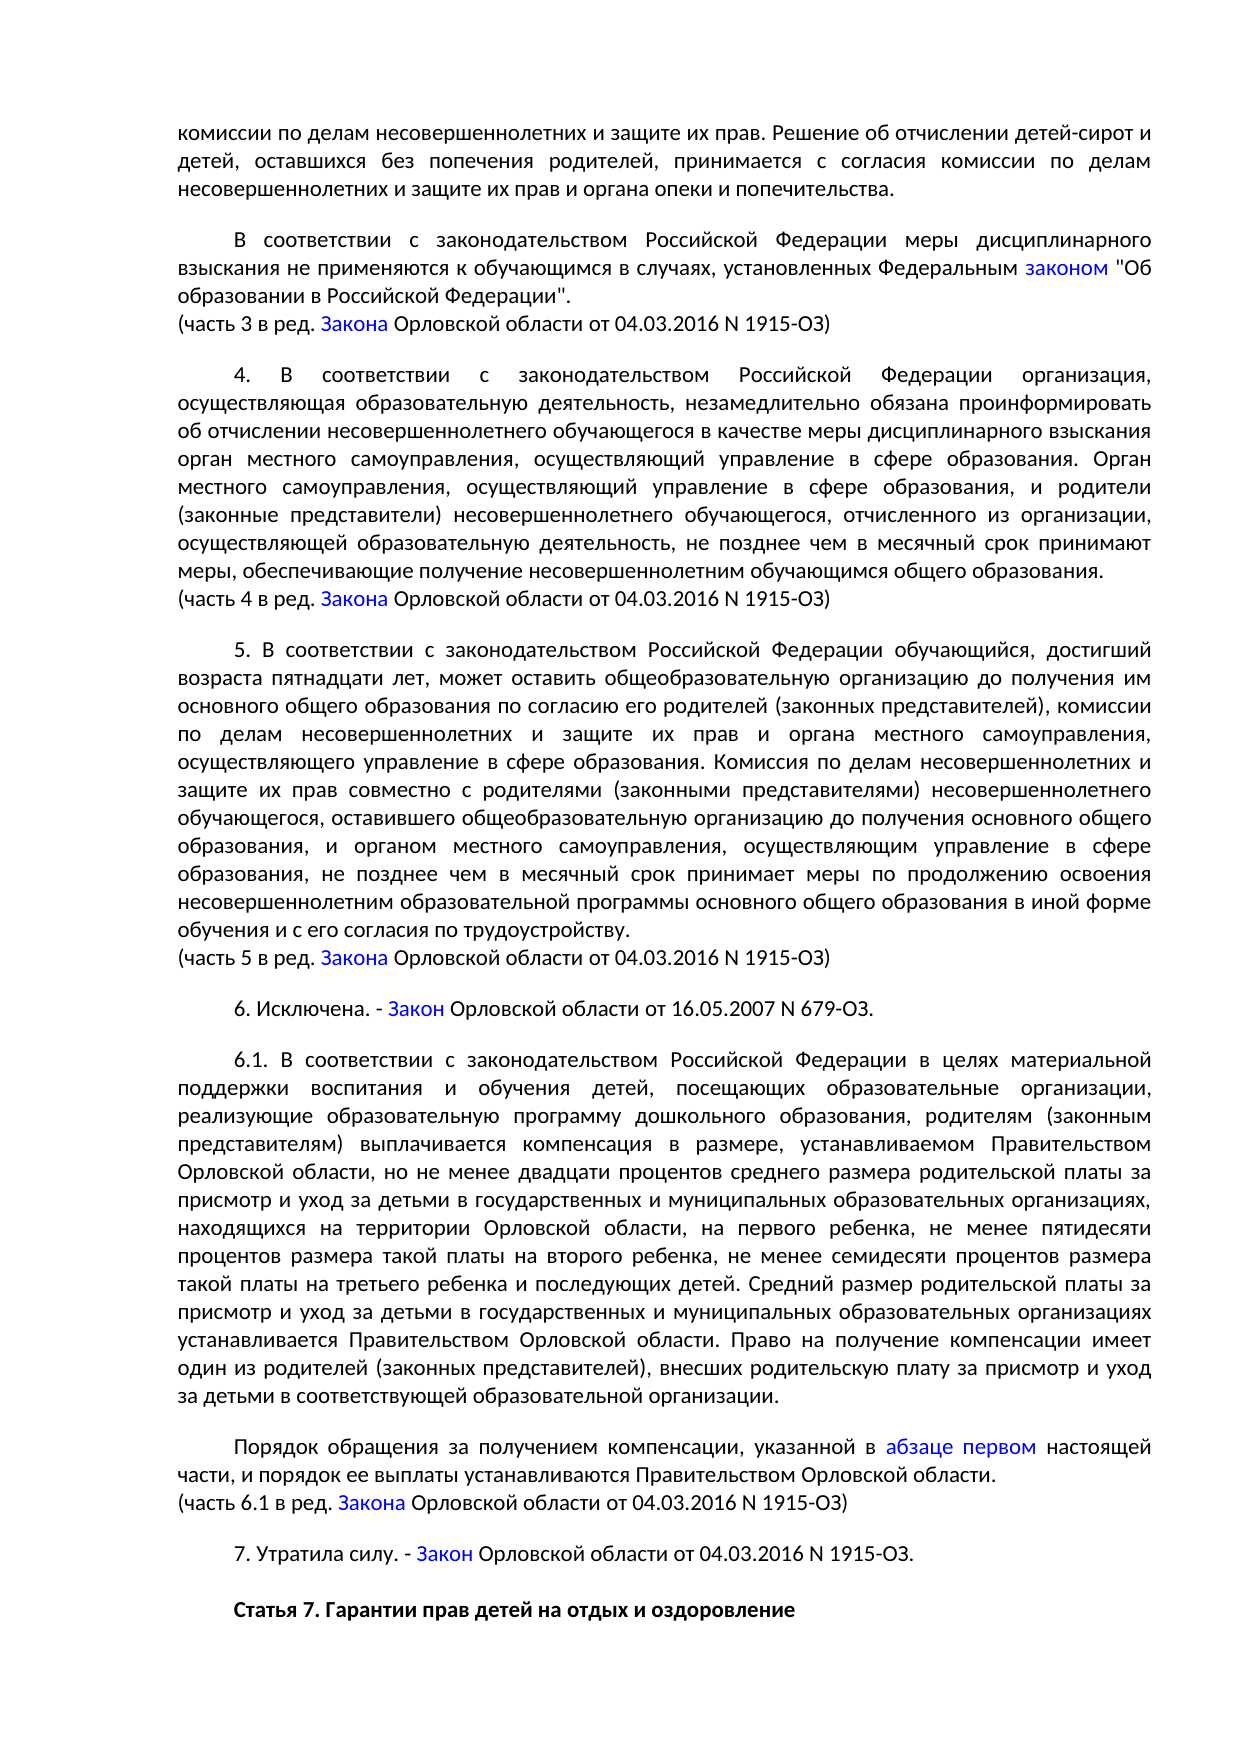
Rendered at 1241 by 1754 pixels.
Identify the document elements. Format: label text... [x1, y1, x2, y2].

text (часть 4 в ред. Закона Орловской области от 04.03.2016 N 1915-ОЗ) [177, 584, 1152, 612]
text В соответствии с законодательством Российской Федерации меры дисциплинарного взыскания не применяются к обучающимся в случаях, установленных Федеральным законом "Об образовании в Российской Федерации". [177, 225, 1152, 309]
title Статья 7. Гарантии прав детей на отдых и оздоровление [177, 1596, 1152, 1623]
text 4. В соответствии с законодательством Российской Федерации организация, осуществляющая образовательную деятельность, незамедлительно обязана проинформировать об отчислении несовершеннолетнего обучающегося в качестве меры дисциплинарного взыскания орган местного самоуправления, осуществляющий управление в сфере образования. Орган местного самоуправления, осуществляющий управление в сфере образования, и родители (законные представители) несовершеннолетнего обучающегося, отчисленного из организации, осуществляющей образовательную деятельность, не позднее чем в месячный срок принимают меры, обеспечивающие получение несовершеннолетним обучающимся общего образования. [177, 360, 1152, 584]
text 6. Исключена. - Закон Орловской области от 16.05.2007 N 679-ОЗ. [177, 994, 1152, 1022]
text (часть 6.1 в ред. Закона Орловской области от 04.03.2016 N 1915-ОЗ) [177, 1488, 1152, 1517]
text 7. Утратила силу. - Закон Орловской области от 04.03.2016 N 1915-ОЗ. [177, 1539, 1152, 1567]
text Порядок обращения за получением компенсации, указанной в абзаце первом настоящей части, и порядок ее выплаты устанавливаются Правительством Орловской области. [177, 1432, 1152, 1488]
text 5. В соответствии с законодательством Российской Федерации обучающийся, достигший возраста пятнадцати лет, может оставить общеобразовательную организацию до получения им основного общего образования по согласию его родителей (законных представителей), комиссии по делам несовершеннолетних и защите их прав и органа местного самоуправления, осуществляющего управление в сфере образования. Комиссия по делам несовершеннолетних и защите их прав совместно с родителями (законными представителями) несовершеннолетнего обучающегося, оставившего общеобразовательную организацию до получения основного общего образования, и органом местного самоуправления, осуществляющим управление в сфере образования, не позднее чем в месячный срок принимает меры по продолжению освоения несовершеннолетним образовательной программы основного общего образования в иной форме обучения и с его согласия по трудоустройству. [177, 635, 1152, 943]
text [177, 118, 1152, 202]
text (часть 3 в ред. Закона Орловской области от 04.03.2016 N 1915-ОЗ) [177, 309, 1152, 337]
text (часть 5 в ред. Закона Орловской области от 04.03.2016 N 1915-ОЗ) [177, 943, 1152, 971]
text 6.1. В соответствии с законодательством Российской Федерации в целях материальной поддержки воспитания и обучения детей, посещающих образовательные организации, реализующие образовательную программу дошкольного образования, родителям (законным представителям) выплачивается компенсация в размере, устанавливаемом Правительством Орловской области, но не менее двадцати процентов среднего размера родительской платы за присмотр и уход за детьми в государственных и муниципальных образовательных организациях, находящихся на территории Орловской области, на первого ребенка, не менее пятидесяти процентов размера такой платы на второго ребенка, не менее семидесяти процентов размера такой платы на третьего ребенка и последующих детей. Средний размер родительской платы за присмотр и уход за детьми в государственных и муниципальных образовательных организациях устанавливается Правительством Орловской области. Право на получение компенсации имеет один из родителей (законных представителей), внесших родительскую плату за присмотр и уход за детьми в соответствующей образовательной организации. [177, 1045, 1152, 1409]
